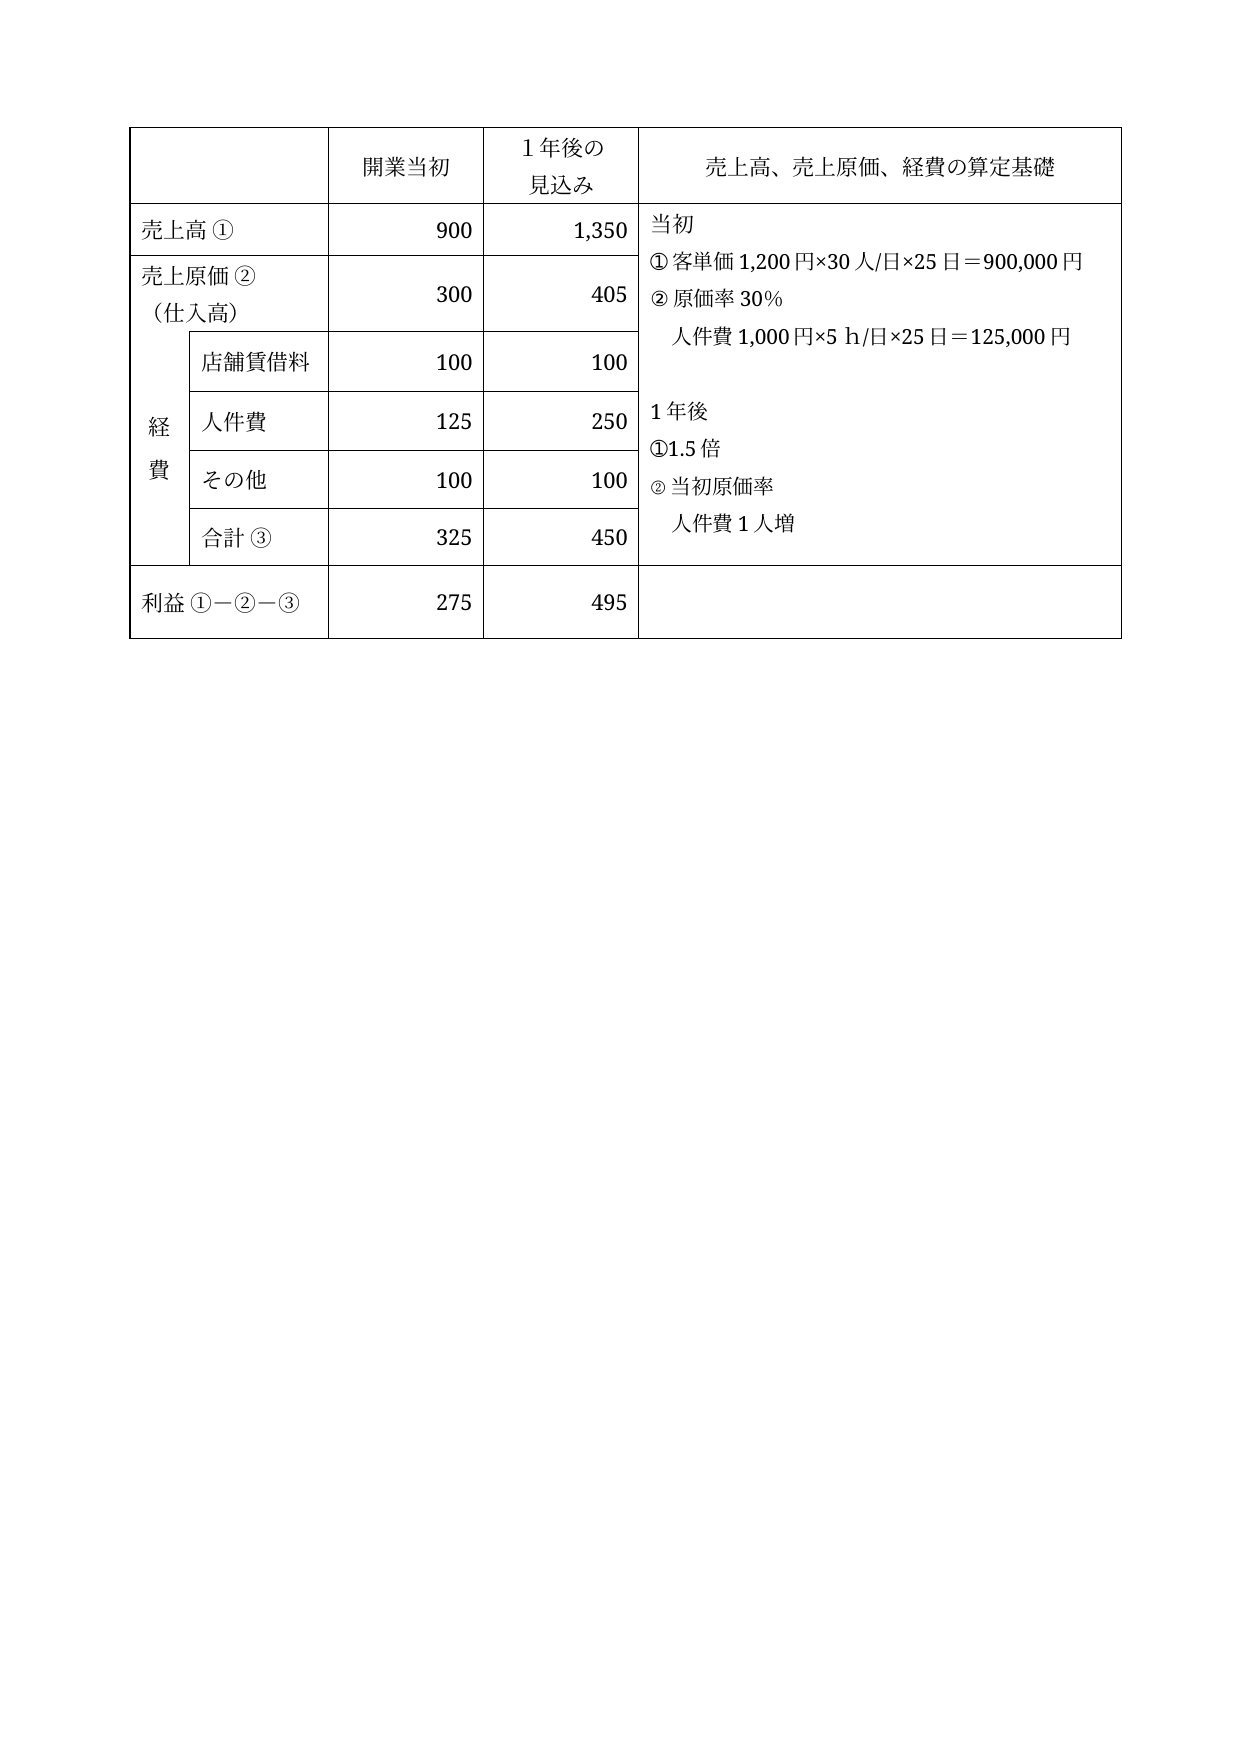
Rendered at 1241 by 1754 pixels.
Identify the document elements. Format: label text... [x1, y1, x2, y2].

table_cell 250 [484, 392, 638, 450]
table_cell [639, 566, 1121, 638]
table_cell 405 [484, 256, 638, 331]
table_cell 売上高 ① [131, 204, 328, 255]
table_cell 経 費 [131, 331, 189, 564]
table_header [131, 128, 328, 203]
table_cell 100 [484, 332, 638, 391]
table_cell 1,350 [484, 204, 638, 255]
table_cell 当初 ➀客単価1,200円×30人/日×25日＝900,000円 ②原価率30％ 人件費1,000円×5ｈ/日×25日＝125,000円 1年後 ➀1.5倍 ②当初原価率 人件費1人増 [639, 204, 1121, 564]
table_cell 売上原価 ② （仕入高） [131, 256, 328, 331]
table_header １年後の 見込み [484, 128, 638, 203]
table_cell 合計 ③ [190, 509, 328, 564]
table_cell 300 [329, 256, 483, 331]
table_cell 100 [329, 451, 483, 508]
table_cell 店舗賃借料 [190, 332, 328, 391]
table_cell 450 [484, 509, 638, 564]
table_header 開業当初 [329, 128, 483, 203]
table_cell 275 [329, 566, 483, 638]
table_cell 495 [484, 566, 638, 638]
table_cell 人件費 [190, 392, 328, 450]
table_header 売上高、売上原価、経費の算定基礎 [639, 128, 1121, 203]
table_cell 100 [329, 332, 483, 391]
table_cell 325 [329, 509, 483, 564]
table_cell その他 [190, 451, 328, 508]
table_cell 125 [329, 392, 483, 450]
table_cell 利益 ①－②－③ [131, 566, 328, 638]
table_cell 900 [329, 204, 483, 255]
table_cell 100 [484, 451, 638, 508]
